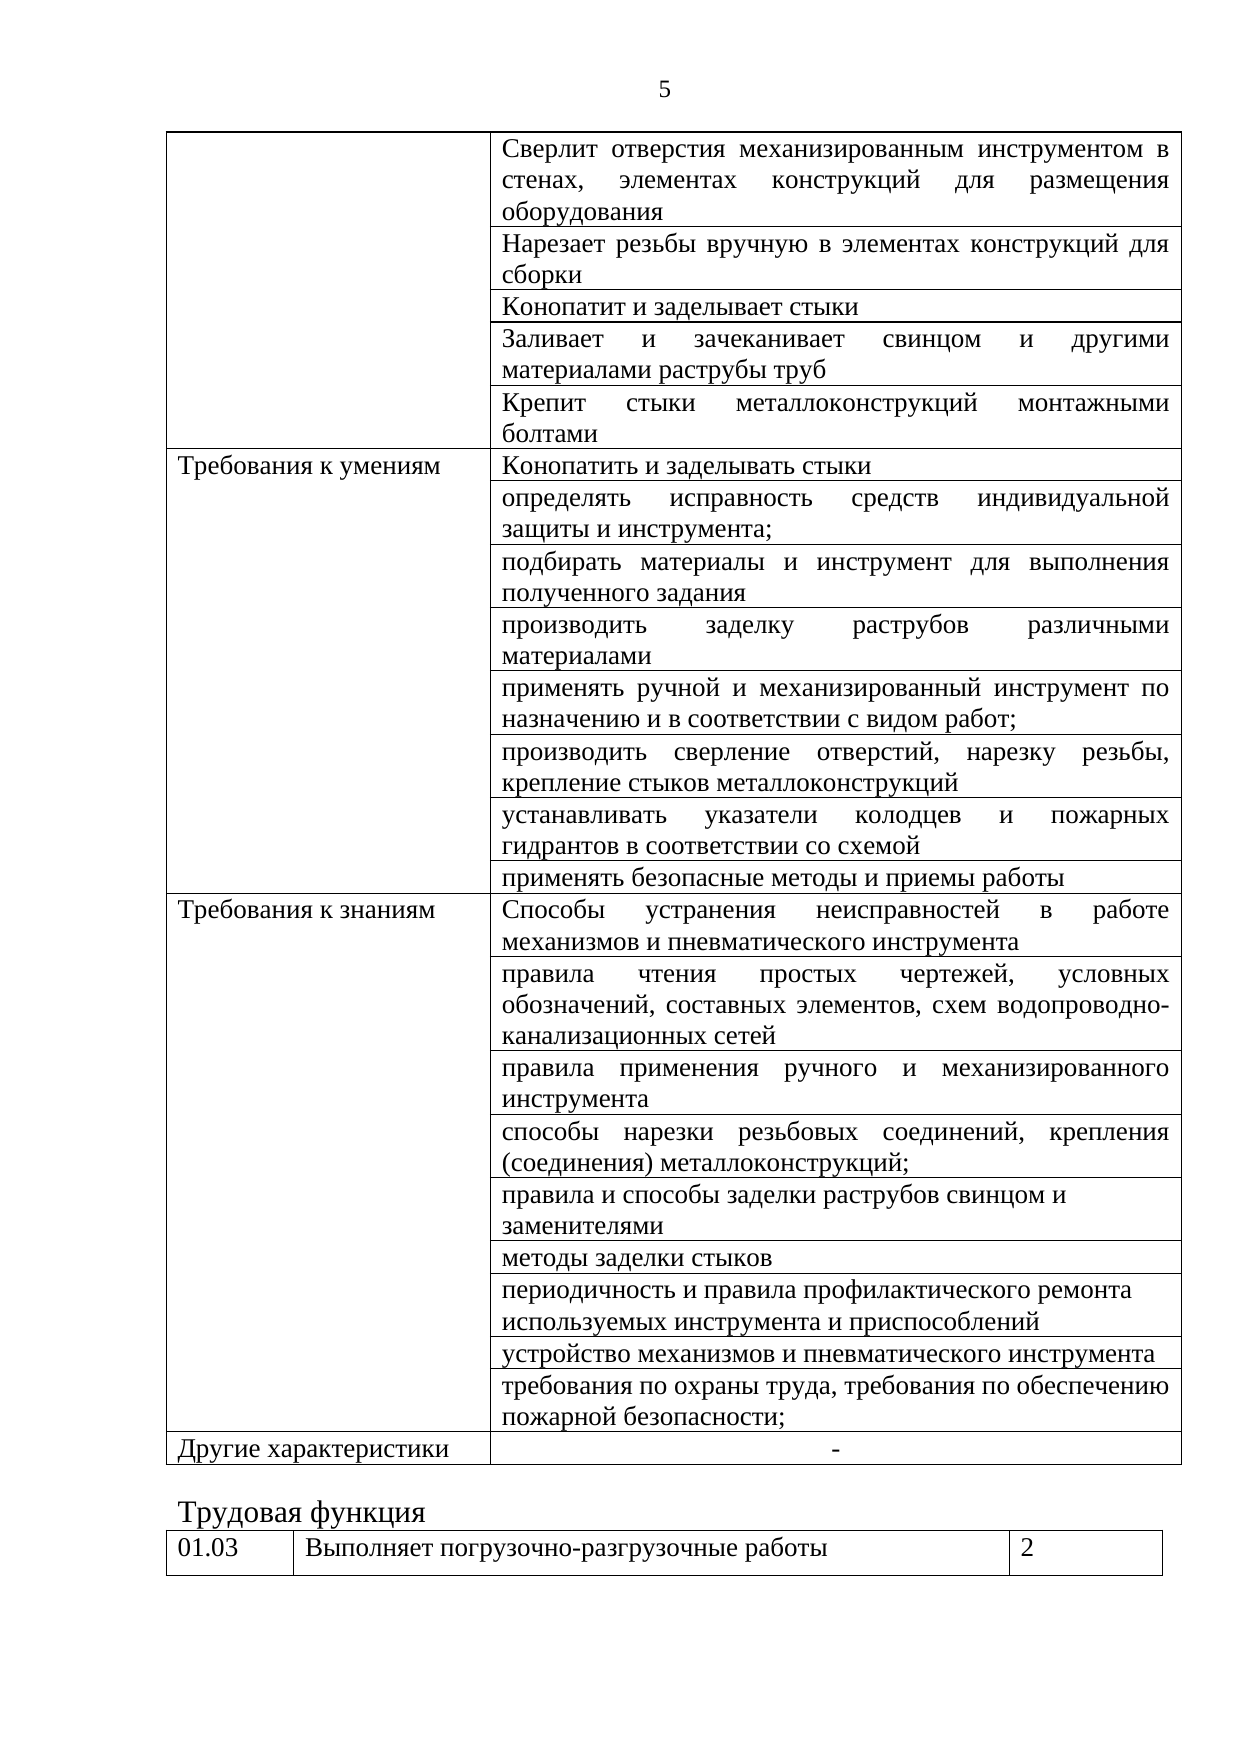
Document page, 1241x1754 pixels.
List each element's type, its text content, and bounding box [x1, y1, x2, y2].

table_cell устанавливать указатели колодцев и пожарных гидрантов в соответствии со схемой [491, 798, 1181, 860]
table_cell методы заделки стыков [491, 1241, 1181, 1272]
table_header 2 [1010, 1531, 1162, 1575]
table_cell способы нарезки резьбовых соединений, крепления (соединения) металлоконструкций; [491, 1115, 1181, 1177]
table_cell Требования к умениям [167, 449, 490, 892]
table_cell Другие характеристики [167, 1432, 490, 1463]
table_cell Нарезает резьбы вручную в элементах конструкций для сборки [491, 227, 1181, 289]
table_cell устройство механизмов и пневматического инструмента [491, 1337, 1181, 1368]
table_cell Крепит стыки металлоконструкций монтажными болтами [491, 386, 1181, 448]
table_cell периодичность и правила профилактического ремонта используемых инструмента и приспособлений [491, 1274, 1181, 1336]
table_cell правила чтения простых чертежей, условных обозначений, составных элементов, схем водопроводно-канализационных сетей [491, 957, 1181, 1050]
table_header 01.03 [167, 1531, 293, 1575]
table_cell требования по охраны труда, требования по обеспечению пожарной безопасности; [491, 1369, 1181, 1431]
table_cell применять ручной и механизированный инструмент по назначению и в соответствии с видом работ; [491, 671, 1181, 733]
table_cell Требования к знаниям [167, 894, 490, 1431]
table_cell определять исправность средств индивидуальной защиты и инструмента; [491, 481, 1181, 543]
table_header Выполняет погрузочно-разгрузочные работы [294, 1531, 1009, 1575]
table_cell применять безопасные методы и приемы работы [491, 861, 1181, 892]
table_cell производить заделку раструбов различными материалами [491, 608, 1181, 670]
table_cell Способы устранения неисправностей в работе механизмов и пневматического инструмента [491, 894, 1181, 956]
table_cell подбирать материалы и инструмент для выполнения полученного задания [491, 545, 1181, 607]
table_cell Конопатит и заделывает стыки [491, 290, 1181, 321]
text Трудовая функция [177, 1494, 1152, 1529]
table_cell - [491, 1432, 1181, 1463]
table_cell Сверлит отверстия механизированным инструментом в стенах, элементах конструкций для размещения оборудования [491, 133, 1181, 226]
table_cell Конопатить и заделывать стыки [491, 449, 1181, 480]
table_cell правила и способы заделки раструбов свинцом и заменителями [491, 1178, 1181, 1240]
table_cell правила применения ручного и механизированного инструмента [491, 1051, 1181, 1113]
table_cell производить сверление отверстий, нарезку резьбы, крепление стыков металлоконструкций [491, 735, 1181, 797]
table_cell Заливает и зачеканивает свинцом и другими материалами раструбы труб [491, 323, 1181, 385]
